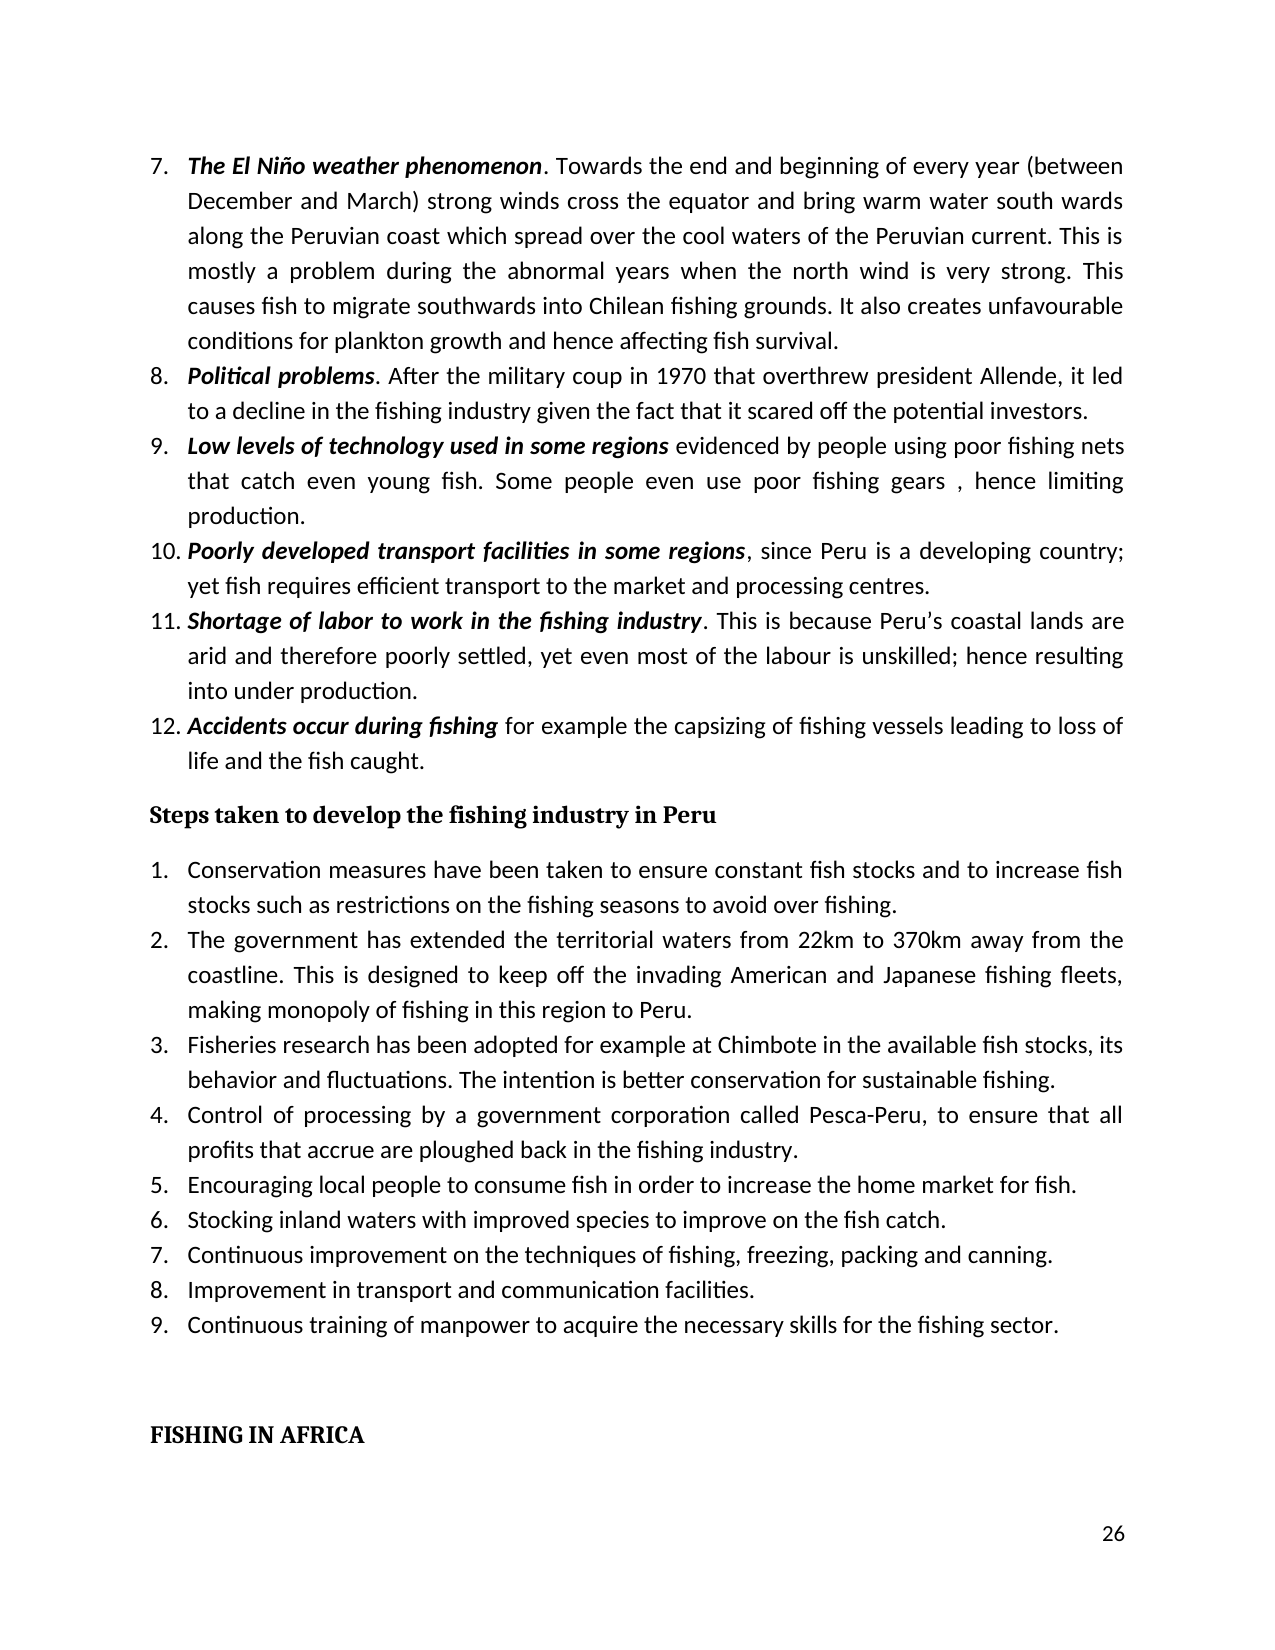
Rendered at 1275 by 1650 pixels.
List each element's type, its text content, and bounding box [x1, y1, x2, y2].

list Political problems. After the military coup in 1970 that overthrew president Allende, it led to a decline in the fishing industry given the fact that it scared off the potential investors. [150, 360, 1125, 426]
list Poorly developed transport facilities in some regions, since Peru is a developing country; yet fish requires efficient transport to the market and processing centres. [150, 535, 1125, 601]
list The El Niño weather phenomenon. Towards the end and beginning of every year (between December and March) strong winds cross the equator and bring warm water south wards along the Peruvian coast which spread over the cool waters of the Peruvian current. This is mostly a problem during the abnormal years when the north wind is very strong. This causes fish to migrate southwards into Chilean fishing grounds. It also creates unfavourable conditions for plankton growth and hence affecting fish survival. [150, 150, 1125, 356]
list Continuous improvement on the techniques of fishing, freezing, packing and canning. [150, 1240, 1125, 1270]
list Accidents occur during fishing for example the capsizing of fishing vessels leading to loss of life and the fish caught. [150, 710, 1125, 776]
text FISHING IN AFRICA [150, 1421, 1125, 1450]
list Conservation measures have been taken to ensure constant fish stocks and to increase fish stocks such as restrictions on the fishing seasons to avoid over fishing. [150, 855, 1125, 920]
list Continuous training of manpower to acquire the necessary skills for the fishing sector. [150, 1310, 1125, 1340]
list Improvement in transport and communication facilities. [150, 1275, 1125, 1305]
text Steps taken to develop the fishing industry in Peru [150, 801, 1125, 829]
list Encouraging local people to consume fish in order to increase the home market for fish. [150, 1170, 1125, 1200]
list Low levels of technology used in some regions evidenced by people using poor fishing nets that catch even young fish. Some people even use poor fishing gears , hence limiting production. [150, 430, 1125, 531]
list Control of processing by a government corporation called Pesca-Peru, to ensure that all profits that accrue are ploughed back in the fishing industry. [150, 1100, 1125, 1165]
list Stocking inland waters with improved species to improve on the fish catch. [150, 1205, 1125, 1235]
list The government has extended the territorial waters from 22km to 370km away from the coastline. This is designed to keep off the invading American and Japanese fishing fleets, making monopoly of fishing in this region to Peru. [150, 925, 1125, 1025]
list Shortage of labor to work in the fishing industry. This is because Peru’s coastal lands are arid and therefore poorly settled, yet even most of the labour is unskilled; hence resulting into under production. [150, 605, 1125, 706]
list Fisheries research has been adopted for example at Chimbote in the available fish stocks, its behavior and fluctuations. The intention is better conservation for sustainable fishing. [150, 1030, 1125, 1095]
